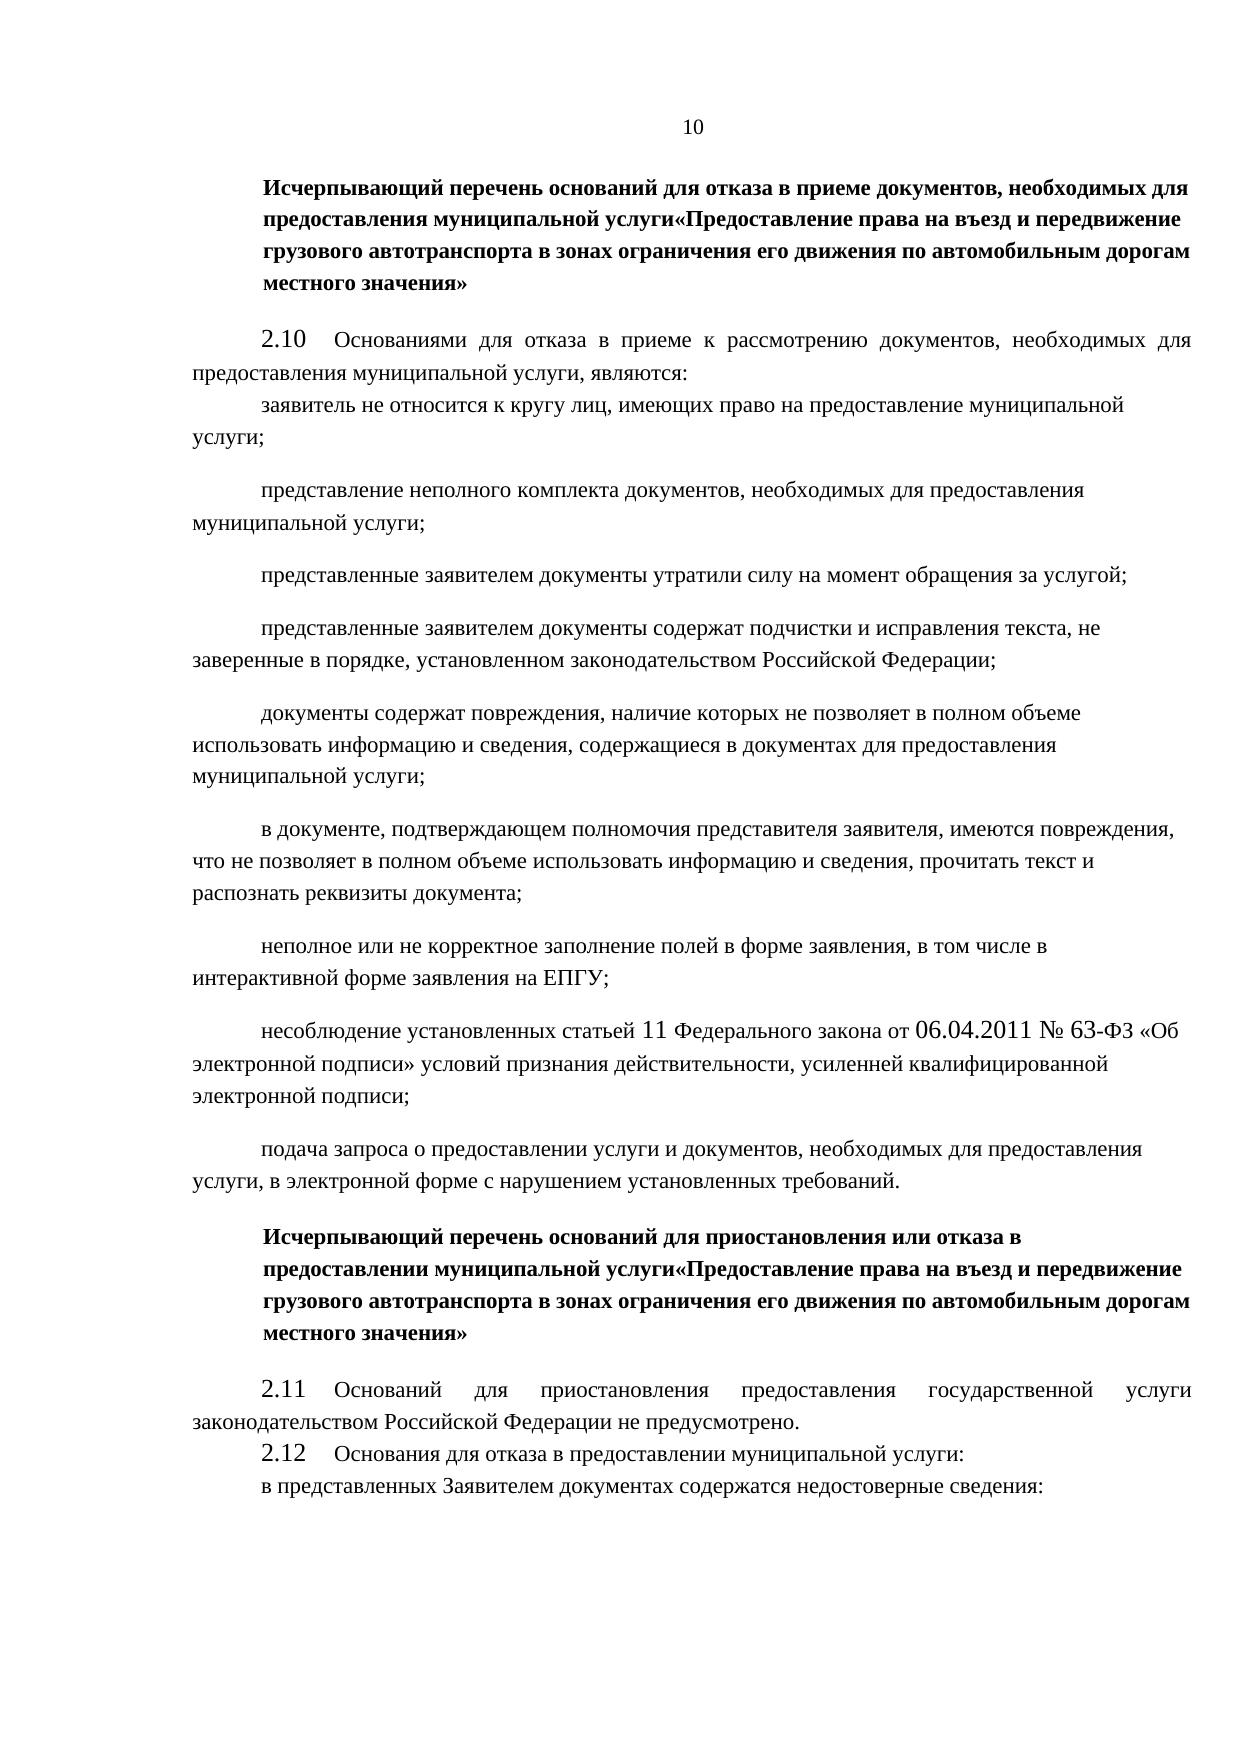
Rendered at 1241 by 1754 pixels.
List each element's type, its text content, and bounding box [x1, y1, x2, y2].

text несоблюдение установленных статьей 11 Федерального закона от 06.04.2011 № 63-ФЗ «Об электронной подписи» условий признания действительности, усиленней квалифицированной электронной подписи; [192, 1013, 1193, 1110]
text в документе, подтверждающем полномочия представителя заявителя, имеются повреждения, что не позволяет в полном объеме использовать информацию и сведения, прочитать текст и распознать реквизиты документа; [192, 811, 1193, 907]
text Исчерпывающий перечень оснований для отказа в приеме документов, необходимых для предоставления муниципальной услуги«Предоставление права на въезд и передвижение грузового автотранспорта в зонах ограничения его движения по автомобильным дорогам местного значения» [263, 169, 1193, 297]
text 10 [682, 117, 704, 138]
text подача запроса о предоставлении услуги и документов, необходимых для предоставления услуги, в электронной форме с нарушением установленных требований. [192, 1131, 1193, 1194]
text в представленных Заявителем документах содержатся недостоверные сведения: [192, 1468, 1193, 1500]
text документы содержат повреждения, наличие которых не позволяет в полном объеме использовать информацию и сведения, содержащиеся в документах для предоставления муниципальной услуги; [192, 695, 1193, 790]
list Оснований для приостановления предоставления государственной услуги законодательством Российской Федерации не предусмотрено. [192, 1372, 1193, 1436]
text неполное или не корректное заполнение полей в форме заявления, в том числе в интерактивной форме заявления на ЕПГУ; [192, 928, 1193, 992]
text заявитель не относится к кругу лиц, имеющих право на предоставление муниципальной услуги; [192, 387, 1193, 451]
list Основания для отказа в предоставлении муниципальной услуги: [192, 1436, 1193, 1468]
text Исчерпывающий перечень оснований для приостановления или отказа в предоставлении муниципальной услуги«Предоставление права на въезд и передвижение грузового автотранспорта в зонах ограничения его движения по автомобильным дорогам местного значения» [263, 1219, 1193, 1347]
list Основаниями для отказа в приеме к рассмотрению документов, необходимых для предоставления муниципальной услуги, являются: [192, 322, 1193, 387]
text представление неполного комплекта документов, необходимых для предоставления муниципальной услуги; [192, 472, 1193, 537]
text представленные заявителем документы утратили силу на момент обращения за услугой; [192, 557, 1193, 589]
text представленные заявителем документы содержат подчистки и исправления текста, не заверенные в порядке, установленном законодательством Российской Федерации; [192, 610, 1193, 674]
